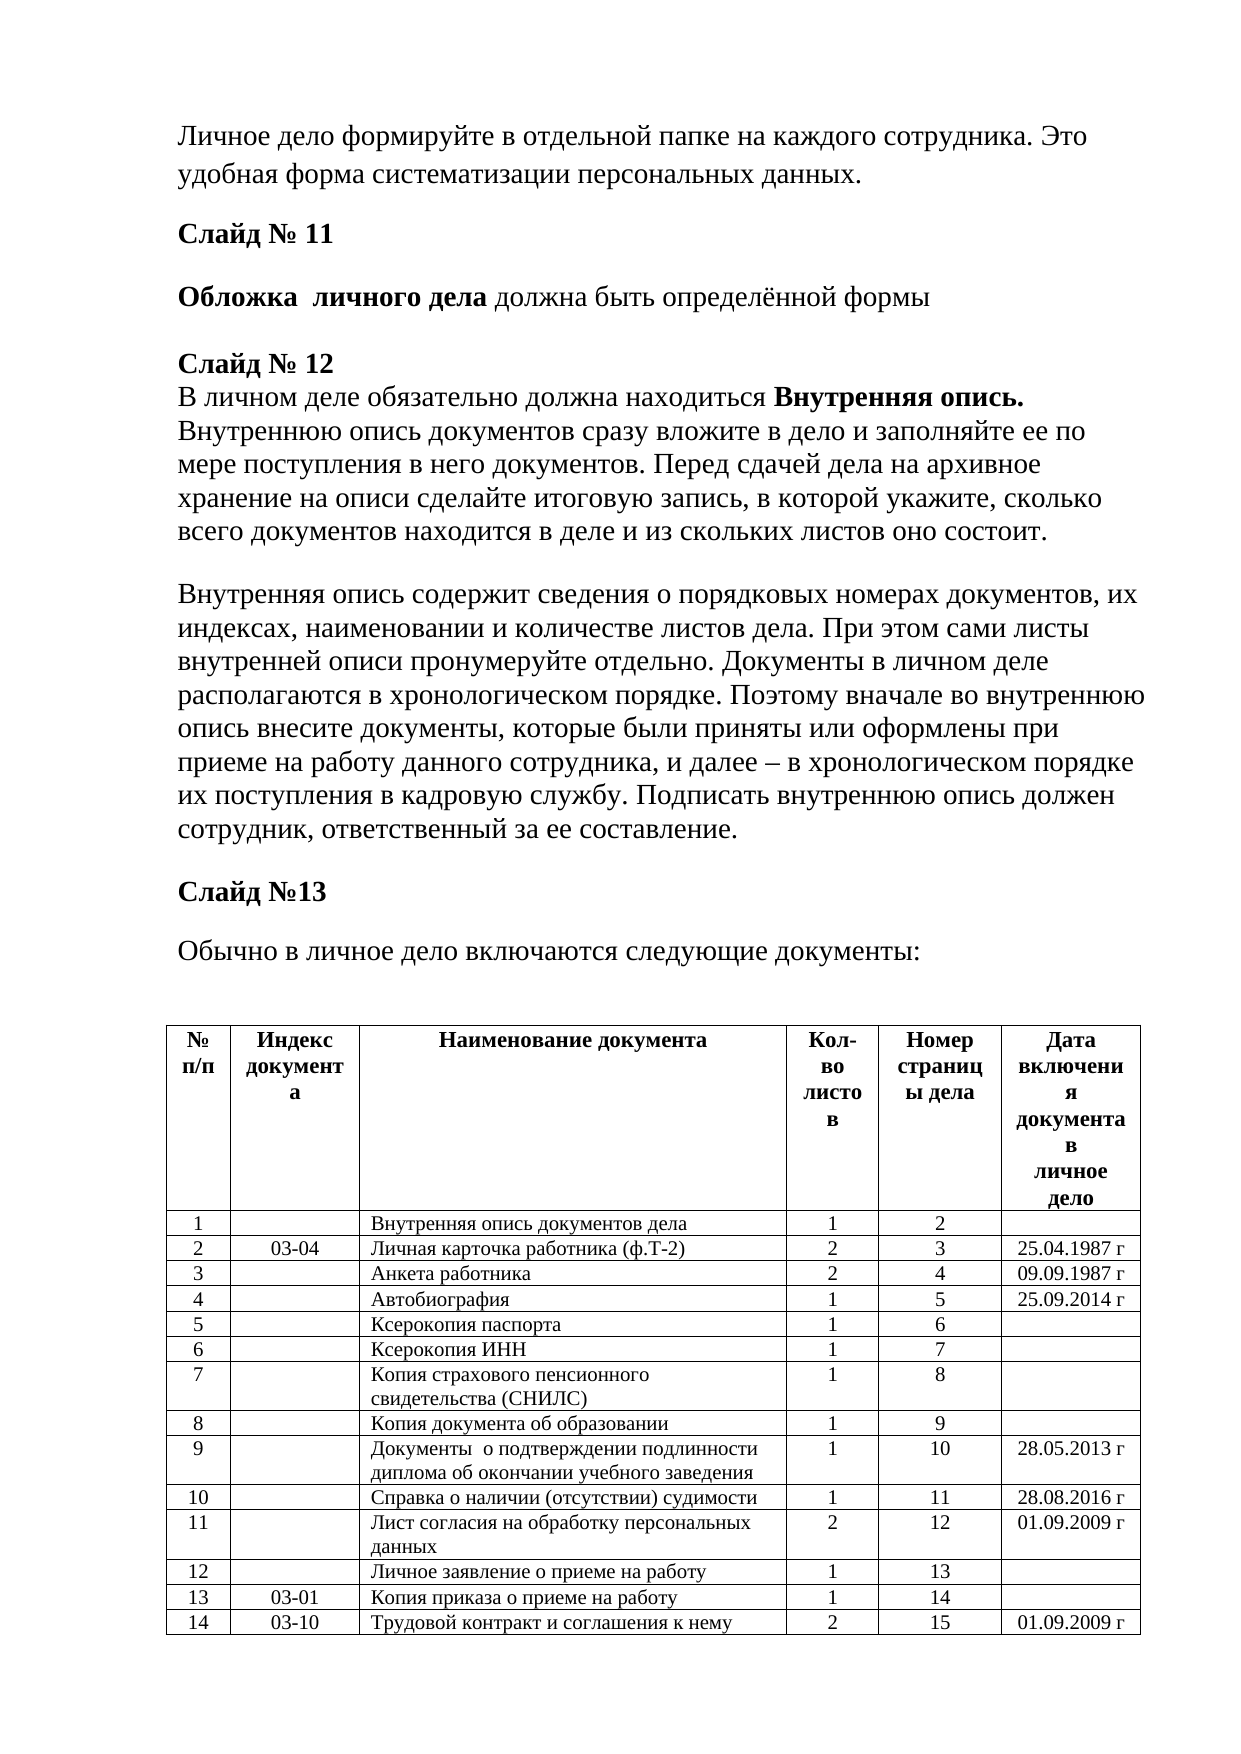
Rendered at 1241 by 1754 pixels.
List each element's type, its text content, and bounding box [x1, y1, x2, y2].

table_cell 9 [879, 1411, 1001, 1435]
table_cell 14 [167, 1610, 230, 1634]
table_cell 1 [787, 1312, 878, 1336]
table_cell 1 [787, 1585, 878, 1609]
table_cell [231, 1362, 359, 1410]
table_cell 28.08.2016 г [1002, 1485, 1140, 1509]
table_cell [231, 1286, 359, 1311]
table_cell Анкета работника [360, 1261, 786, 1285]
table_cell 1 [787, 1436, 878, 1484]
table_cell 03-10 [231, 1610, 359, 1634]
table_cell [231, 1261, 359, 1285]
table_cell 6 [167, 1337, 230, 1361]
table_cell 1 [787, 1560, 878, 1583]
table_cell Ксерокопия паспорта [360, 1312, 786, 1336]
table_cell 5 [879, 1286, 1001, 1311]
table_cell [231, 1411, 359, 1435]
table_cell 2 [167, 1236, 230, 1260]
table_cell Лист согласия на обработку персональных данных [360, 1510, 786, 1558]
table_cell 09.09.1987 г [1002, 1261, 1140, 1285]
table_cell [1002, 1211, 1140, 1235]
table_cell [231, 1560, 359, 1583]
table_cell 10 [879, 1436, 1001, 1484]
table_cell 2 [787, 1610, 878, 1634]
table_cell 1 [787, 1286, 878, 1311]
table_cell 1 [787, 1411, 878, 1435]
table_header Номер страницы дела [879, 1026, 1001, 1210]
table_cell [1002, 1560, 1140, 1583]
text Внутреннюю опись документов сразу вложите в дело и заполняйте ее по мере поступления в него документов. Перед сдачей дела на архивное хранение на описи сделайте итоговую запись, в которой укажите, сколько всего документов находится в деле и из скольких листов оно состоит. [177, 413, 1152, 547]
text Личное дело формируйте в отдельной папке на каждого сотрудника. Это удобная форма систематизации персональных данных. [177, 118, 1152, 190]
table_cell 11 [879, 1485, 1001, 1509]
table_cell Автобиография [360, 1286, 786, 1311]
table_cell 2 [879, 1211, 1001, 1235]
text Обычно в личное дело включаются следующие документы: [177, 933, 1152, 995]
table_cell 25.09.2014 г [1002, 1286, 1140, 1311]
table_cell Копия документа об образовании [360, 1411, 786, 1435]
table_cell 01.09.2009 г [1002, 1510, 1140, 1558]
table_cell 2 [787, 1236, 878, 1260]
text Слайд № 11 [177, 216, 1152, 249]
table_cell Справка о наличии (отсутствии) судимости [360, 1485, 786, 1509]
table_cell Ксерокопия ИНН [360, 1337, 786, 1361]
table_cell 3 [167, 1261, 230, 1285]
table_cell 12 [167, 1560, 230, 1583]
text В личном деле обязательно должна находиться Внутренняя опись. [177, 379, 1152, 413]
table_cell 12 [879, 1510, 1001, 1558]
table_cell [231, 1337, 359, 1361]
table_cell Копия страхового пенсионного свидетельства (СНИЛС) [360, 1362, 786, 1410]
table_cell [231, 1485, 359, 1509]
table_cell 2 [787, 1261, 878, 1285]
table_cell 7 [167, 1362, 230, 1410]
table_cell 2 [787, 1510, 878, 1558]
table_cell 13 [879, 1560, 1001, 1583]
table_cell 01.09.2009 г [1002, 1610, 1140, 1634]
table_header Индекс документа [231, 1026, 359, 1210]
table_cell 4 [879, 1261, 1001, 1285]
table_header Кол-во листов [787, 1026, 878, 1210]
table_cell 3 [879, 1236, 1001, 1260]
table_cell 10 [167, 1485, 230, 1509]
table_cell Трудовой контракт и соглашения к нему [360, 1610, 786, 1634]
table_cell Личное заявление о приеме на работу [360, 1560, 786, 1583]
table_cell 14 [879, 1585, 1001, 1609]
table_cell Копия приказа о приеме на работу [360, 1585, 786, 1609]
table_cell 8 [879, 1362, 1001, 1410]
table_header № п/п [167, 1026, 230, 1210]
text Внутренняя опись содержит сведения о порядковых номерах документов, их индексах, наименовании и количестве листов дела. При этом сами листы внутренней описи пронумеруйте отдельно. Документы в личном деле располагаются в хронологическом порядке. Поэтому вначале во внутреннюю опись внесите документы, которые были приняты или оформлены при приеме на работу данного сотрудника, и далее – в хронологическом порядке их поступления в кадровую службу. Подписать внутреннюю опись должен сотрудник, ответственный за ее составление. [177, 576, 1152, 844]
table_cell 1 [787, 1211, 878, 1235]
text Слайд №13 [177, 874, 1152, 907]
table_cell 1 [787, 1485, 878, 1509]
table_cell 1 [787, 1337, 878, 1361]
table_cell [231, 1211, 359, 1235]
table_cell 11 [167, 1510, 230, 1558]
table_cell Внутренняя опись документов дела [360, 1211, 786, 1235]
table_cell 25.04.1987 г [1002, 1236, 1140, 1260]
table_cell [1002, 1337, 1140, 1361]
table_cell 6 [879, 1312, 1001, 1336]
table_cell [231, 1510, 359, 1558]
table_cell 03-01 [231, 1585, 359, 1609]
table_cell [1002, 1585, 1140, 1609]
table_cell 8 [167, 1411, 230, 1435]
table_cell [1002, 1312, 1140, 1336]
table_cell [1002, 1411, 1140, 1435]
table_cell [1002, 1362, 1140, 1410]
table_cell 03-04 [231, 1236, 359, 1260]
table_cell Документы о подтверждении подлинности диплома об окончании учебного заведения [360, 1436, 786, 1484]
table_header Дата включения документа в личное дело [1002, 1026, 1140, 1210]
table_cell 1 [167, 1211, 230, 1235]
table_cell [231, 1312, 359, 1336]
table_cell 15 [879, 1610, 1001, 1634]
table_cell 7 [879, 1337, 1001, 1361]
table_cell 1 [787, 1362, 878, 1410]
table_cell 13 [167, 1585, 230, 1609]
text Слайд № 12 [177, 346, 1152, 379]
table_cell 28.05.2013 г [1002, 1436, 1140, 1484]
table_cell Личная карточка работника (ф.Т-2) [360, 1236, 786, 1260]
table_cell [231, 1436, 359, 1484]
table_cell 5 [167, 1312, 230, 1336]
table_cell 4 [167, 1286, 230, 1311]
table_header Наименование документа [360, 1026, 786, 1210]
text Обложка личного дела должна быть определённой формы [177, 279, 1152, 312]
table_cell 9 [167, 1436, 230, 1484]
